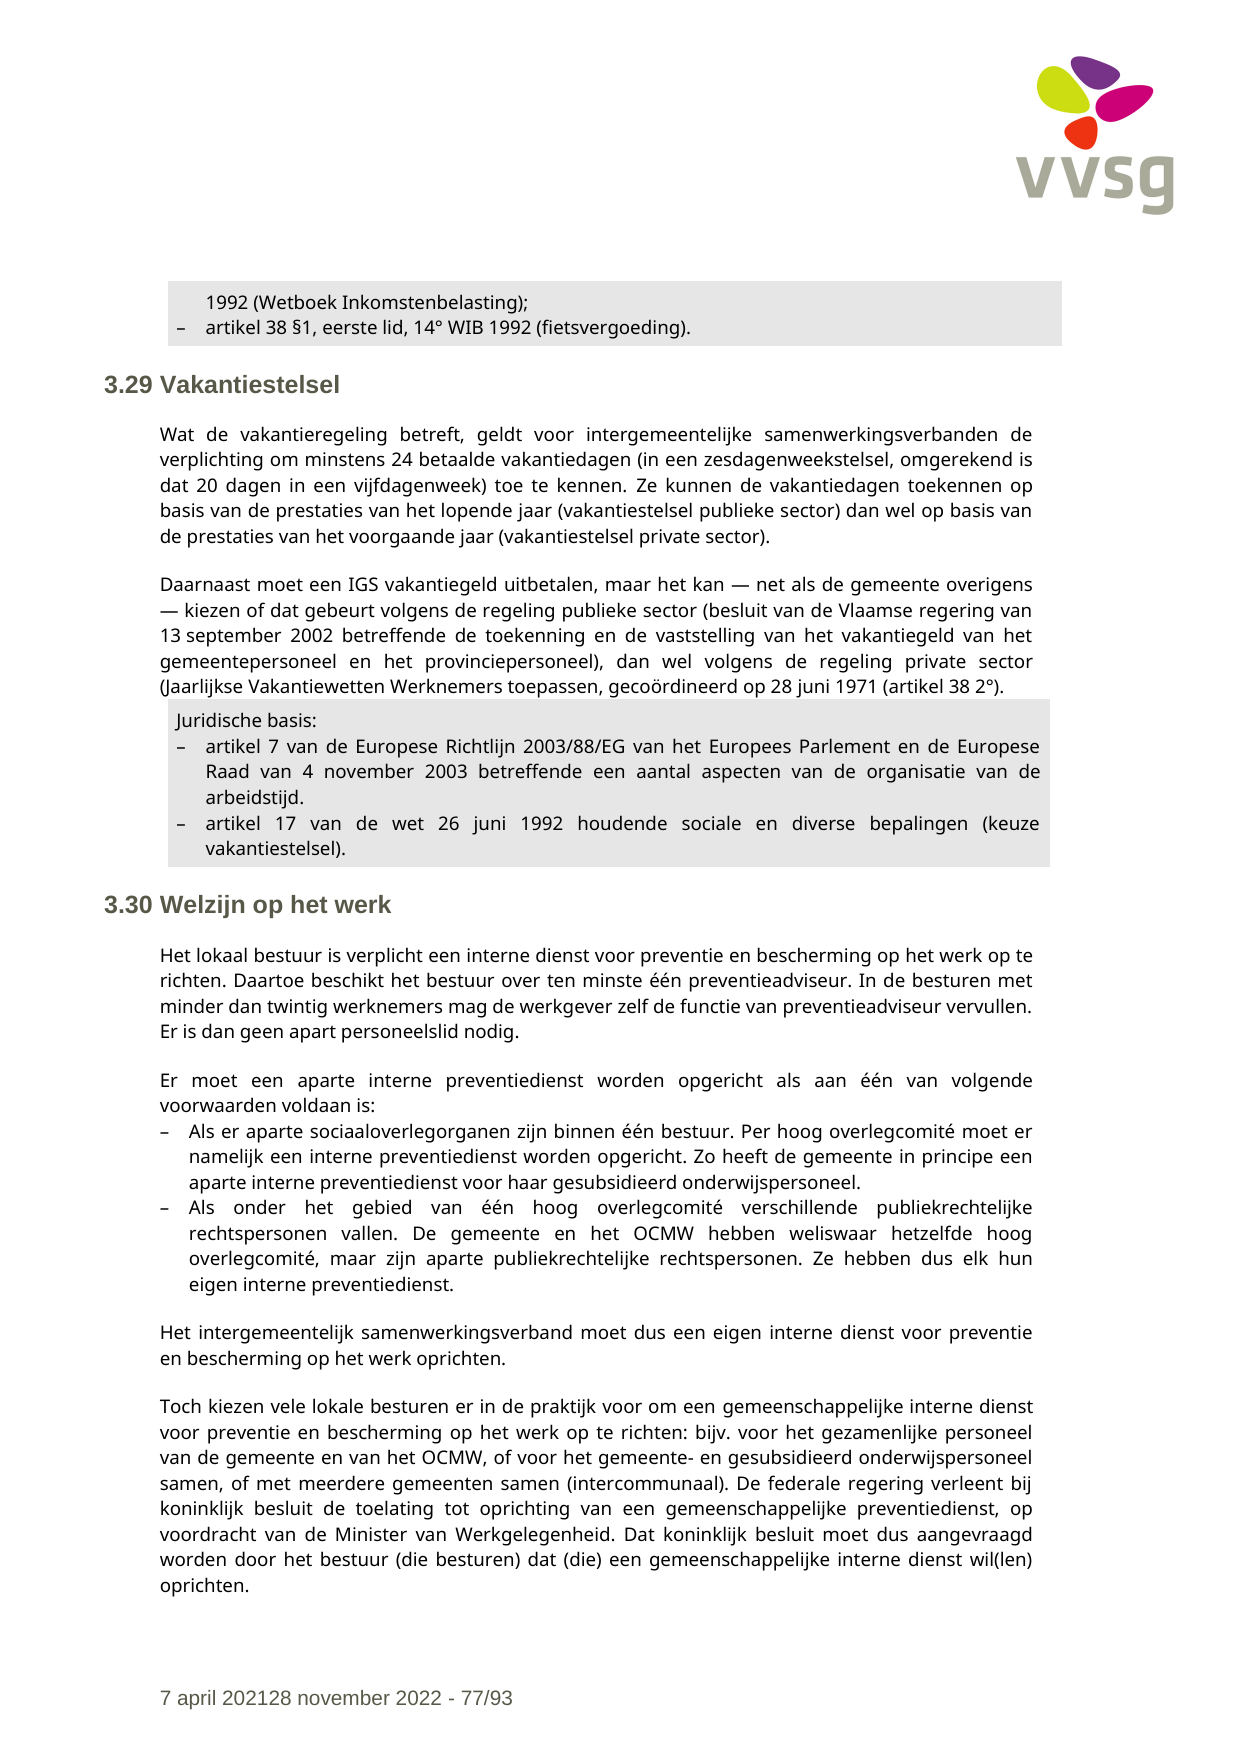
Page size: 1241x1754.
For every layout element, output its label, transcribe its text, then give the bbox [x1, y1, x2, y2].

text – Als er aparte sociaaloverlegorganen zijn binnen één bestuur. Per hoog overlegcomité moet er namelijk een interne preventiedienst worden opgericht. Zo heeft de gemeente in principe een aparte interne preventiedienst voor haar gesubsidieerd onderwijspersoneel. [159, 1118, 1033, 1195]
text Het intergemeentelijk samenwerkingsverband moet dus een eigen interne dienst voor preventie en bescherming op het werk oprichten. [159, 1320, 1033, 1371]
text Daarnaast moet een IGS vakantiegeld uitbetalen, maar het kan — net als de gemeente overigens — kiezen of dat gebeurt volgens de regeling publieke sector (besluit van de Vlaamse regering van 13 september 2002 betreffende de toekenning en de vaststelling van het vakantiegeld van het gemeentepersoneel en het provinciepersoneel), dan wel volgens de regeling private sector (Jaarlijkse Vakantiewetten Werknemers toepassen, gecoördineerd op 28 juni 1971 (artikel 38 2°). [159, 572, 1033, 699]
text Er moet een aparte interne preventiedienst worden opgericht als aan één van volgende voorwaarden voldaan is: [159, 1067, 1033, 1118]
text Het lokaal bestuur is verplicht een interne dienst voor preventie en bescherming op het werk op te richten. Daartoe beschikt het bestuur over ten minste één preventieadviseur. In de besturen met minder dan twintig werknemers mag de werkgever zelf de functie van preventieadviseur vervullen. Er is dan geen apart personeelslid nodig. [159, 942, 1033, 1044]
subtitle Welzijn op het werk [159, 888, 1033, 919]
picture [1015, 55, 1174, 215]
subtitle Vakantiestelsel [159, 367, 1033, 398]
text – Als onder het gebied van één hoog overlegcomité verschillende publiekrechtelijke rechtspersonen vallen. De gemeente en het OCMW hebben weliswaar hetzelfde hoog overlegcomité, maar zijn aparte publiekrechtelijke rechtspersonen. Ze hebben dus elk hun eigen interne preventiedienst. [159, 1195, 1033, 1297]
text Wat de vakantieregeling betreft, geldt voor intergemeentelijke samenwerkingsverbanden de verplichting om minstens 24 betaalde vakantiedagen (in een zesdagenweekstelsel, omgerekend is dat 20 dagen in een vijfdagenweek) toe te kennen. Ze de vakantiedagen toekennen op basis van de prestaties van het lopende jaar (vakantiestelsel publieke sector) dan wel op basis van de prestaties van het voorgaande jaar (vakantiestelsel private sector). [159, 421, 1033, 549]
table_header Juridische basis: – artikel 7 van de Europese Richtlijn 2003/88/EG van het Europees Parlement en de Europese Raad van 4 november 2003 betreffende een aantal aspecten van de organisatie van de arbeidstijd. – artikel 17 van de wet 26 juni 1992 houdende sociale en diverse bepalingen (keuze vakantiestelsel). [168, 699, 1050, 867]
text Toch kiezen vele lokale besturen er in de praktijk voor om een gemeenschappelijke interne dienst voor preventie en bescherming op het werk op te richten: bijv. voor het gezamenlijke personeel van de gemeente en van het OCMW, of voor het gemeente- en gesubsidieerd onderwijspersoneel samen, of met meerdere gemeenten samen (intercommunaal). De federale regering verleent bij koninklijk besluit de toelating tot oprichting van een gemeenschappelijke preventiedienst, op voordracht van de Minister van Werkgelegenheid. Dat koninklijk besluit moet dus aangevraagd worden door het bestuur (die besturen) dat (die) een gemeenschappelijke interne dienst wil(len) oprichten. [159, 1394, 1033, 1598]
